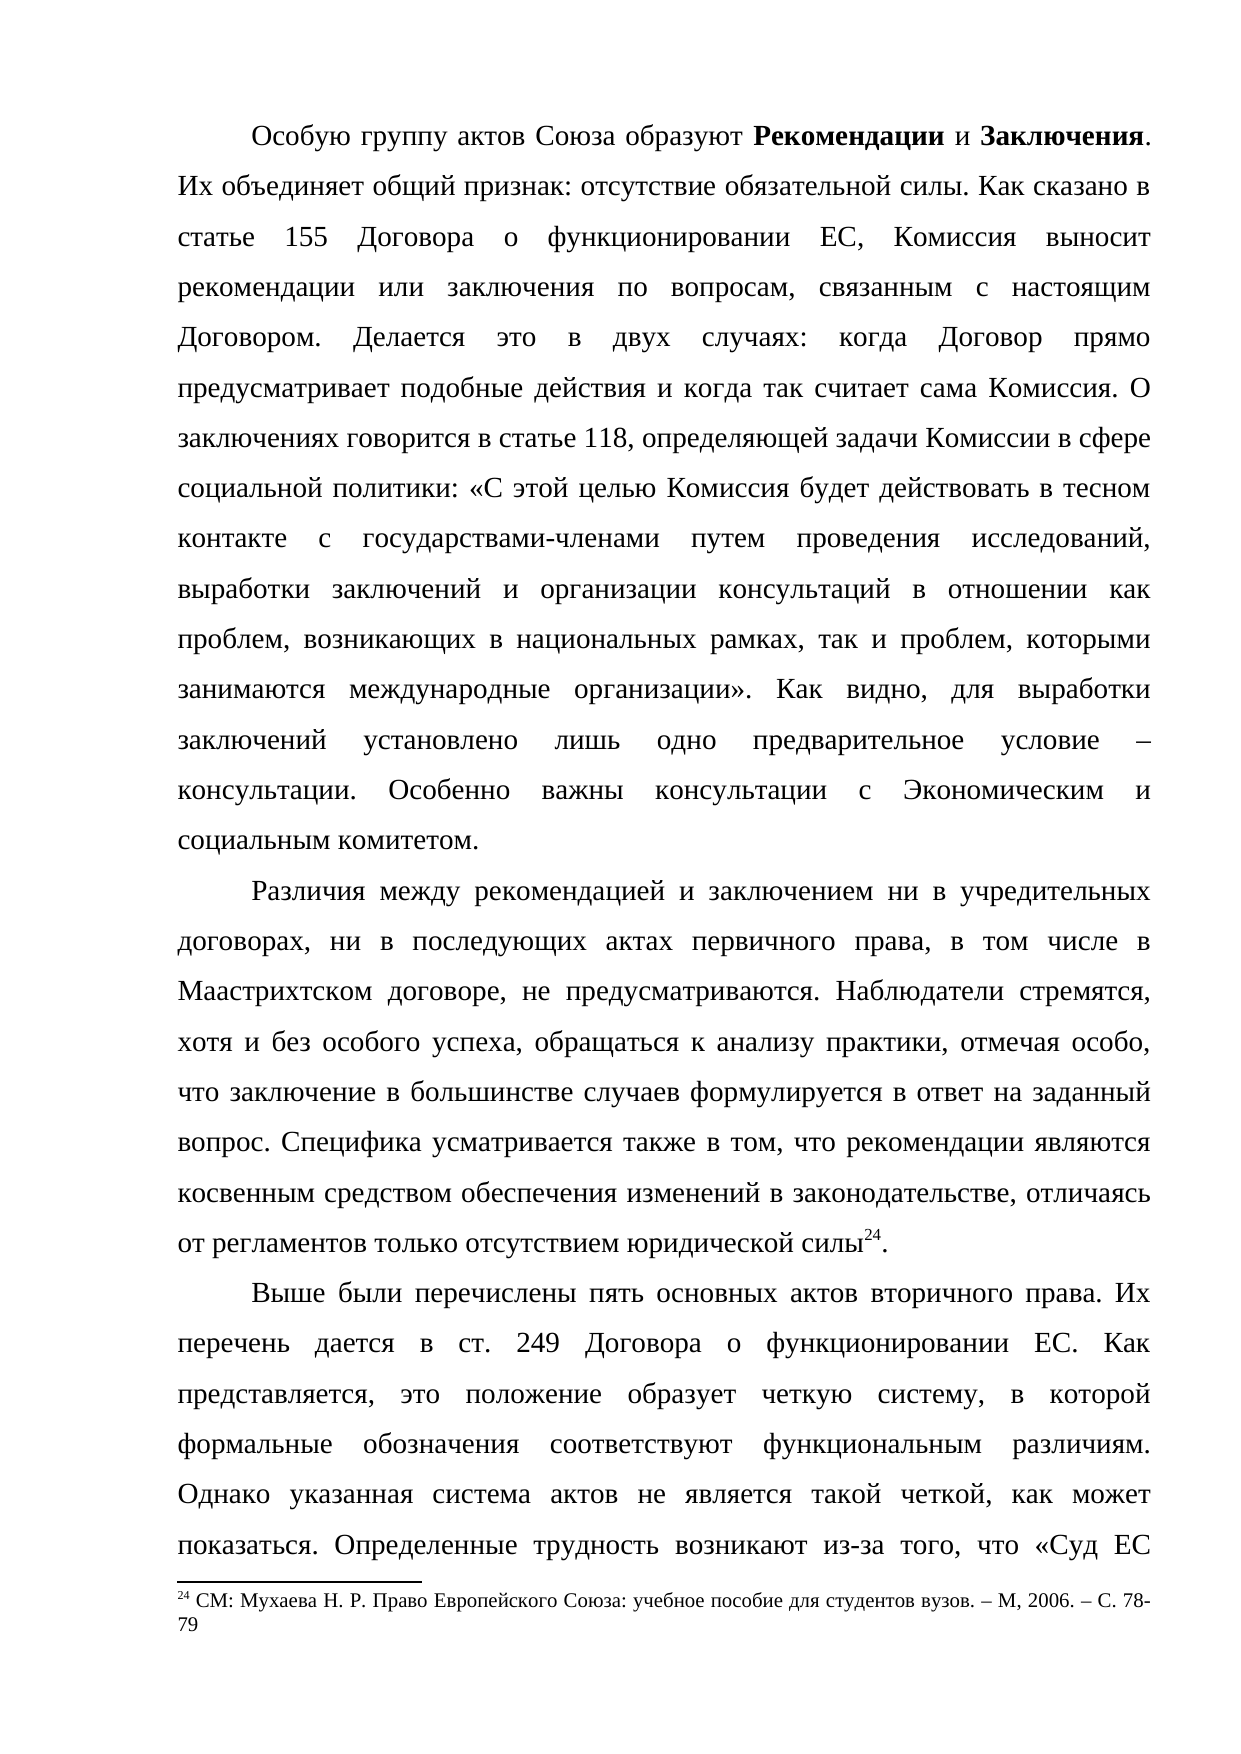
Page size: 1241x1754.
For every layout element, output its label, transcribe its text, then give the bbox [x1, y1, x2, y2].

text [177, 1275, 1152, 1560]
text Особую группу актов Союза образуют Рекомендации и Заключения. Их объединяет общий признак: отсутствие обязательной силы. Как сказано в статье 155 Договора о функционировании ЕС, Комиссия выносит рекомендации или заключения по вопросам, связанным с настоящим Договором. Делается это в двух случаях: когда Договор прямо предусматривает подобные действия и когда так считает сама Комиссия. О заключениях говорится в статье 118, определяющей задачи Комиссии в сфере социальной политики: «С этой целью Комиссия будет действовать в тесном контакте с государствами-членами путем проведения исследований, выработки заключений и организации консультаций в отношении как проблем, возникающих в национальных рамках, так и проблем, которыми занимаются международные организации». Как видно, для выработки заключений установлено лишь одно предварительное условие – консультации. Особенно важны консультации с Экономическим и социальным комитетом. [177, 118, 1152, 856]
text Различия между рекомендацией и заключением ни в учредительных договорах, ни в последующих актах первичного права, в том числе в Маастрихтском договоре, не предусматриваются. Наблюдатели стремятся, хотя и без особого успеха, обращаться к анализу практики, отмечая особо, что заключение в большинстве случаев формулируется в ответ на заданный вопрос. Специфика усматривается также в том, что рекомендации являются косвенным средством обеспечения изменений в законодательстве, отличаясь от регламентов только отсутствием юридической силы. [177, 873, 1152, 1258]
